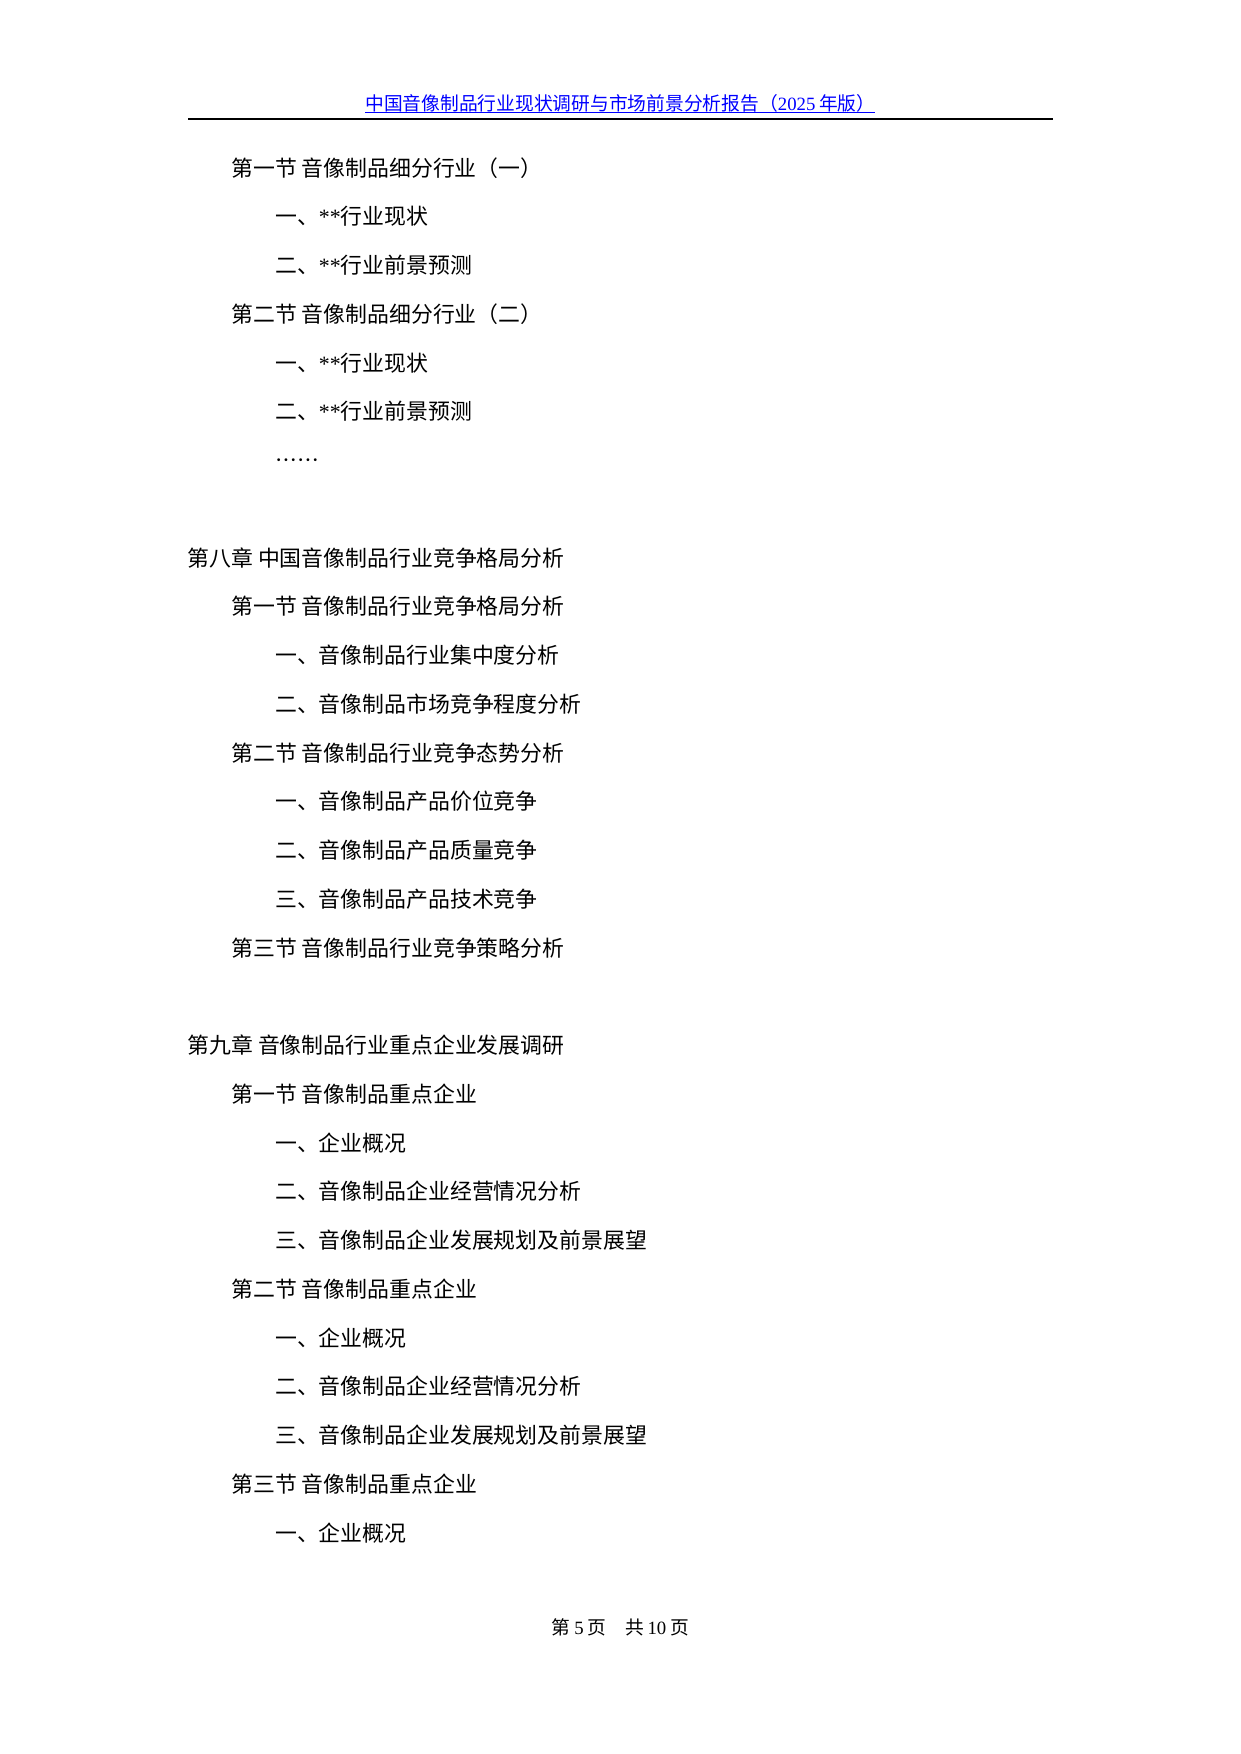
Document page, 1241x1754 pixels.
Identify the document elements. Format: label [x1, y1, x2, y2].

text [187, 150, 1053, 1548]
